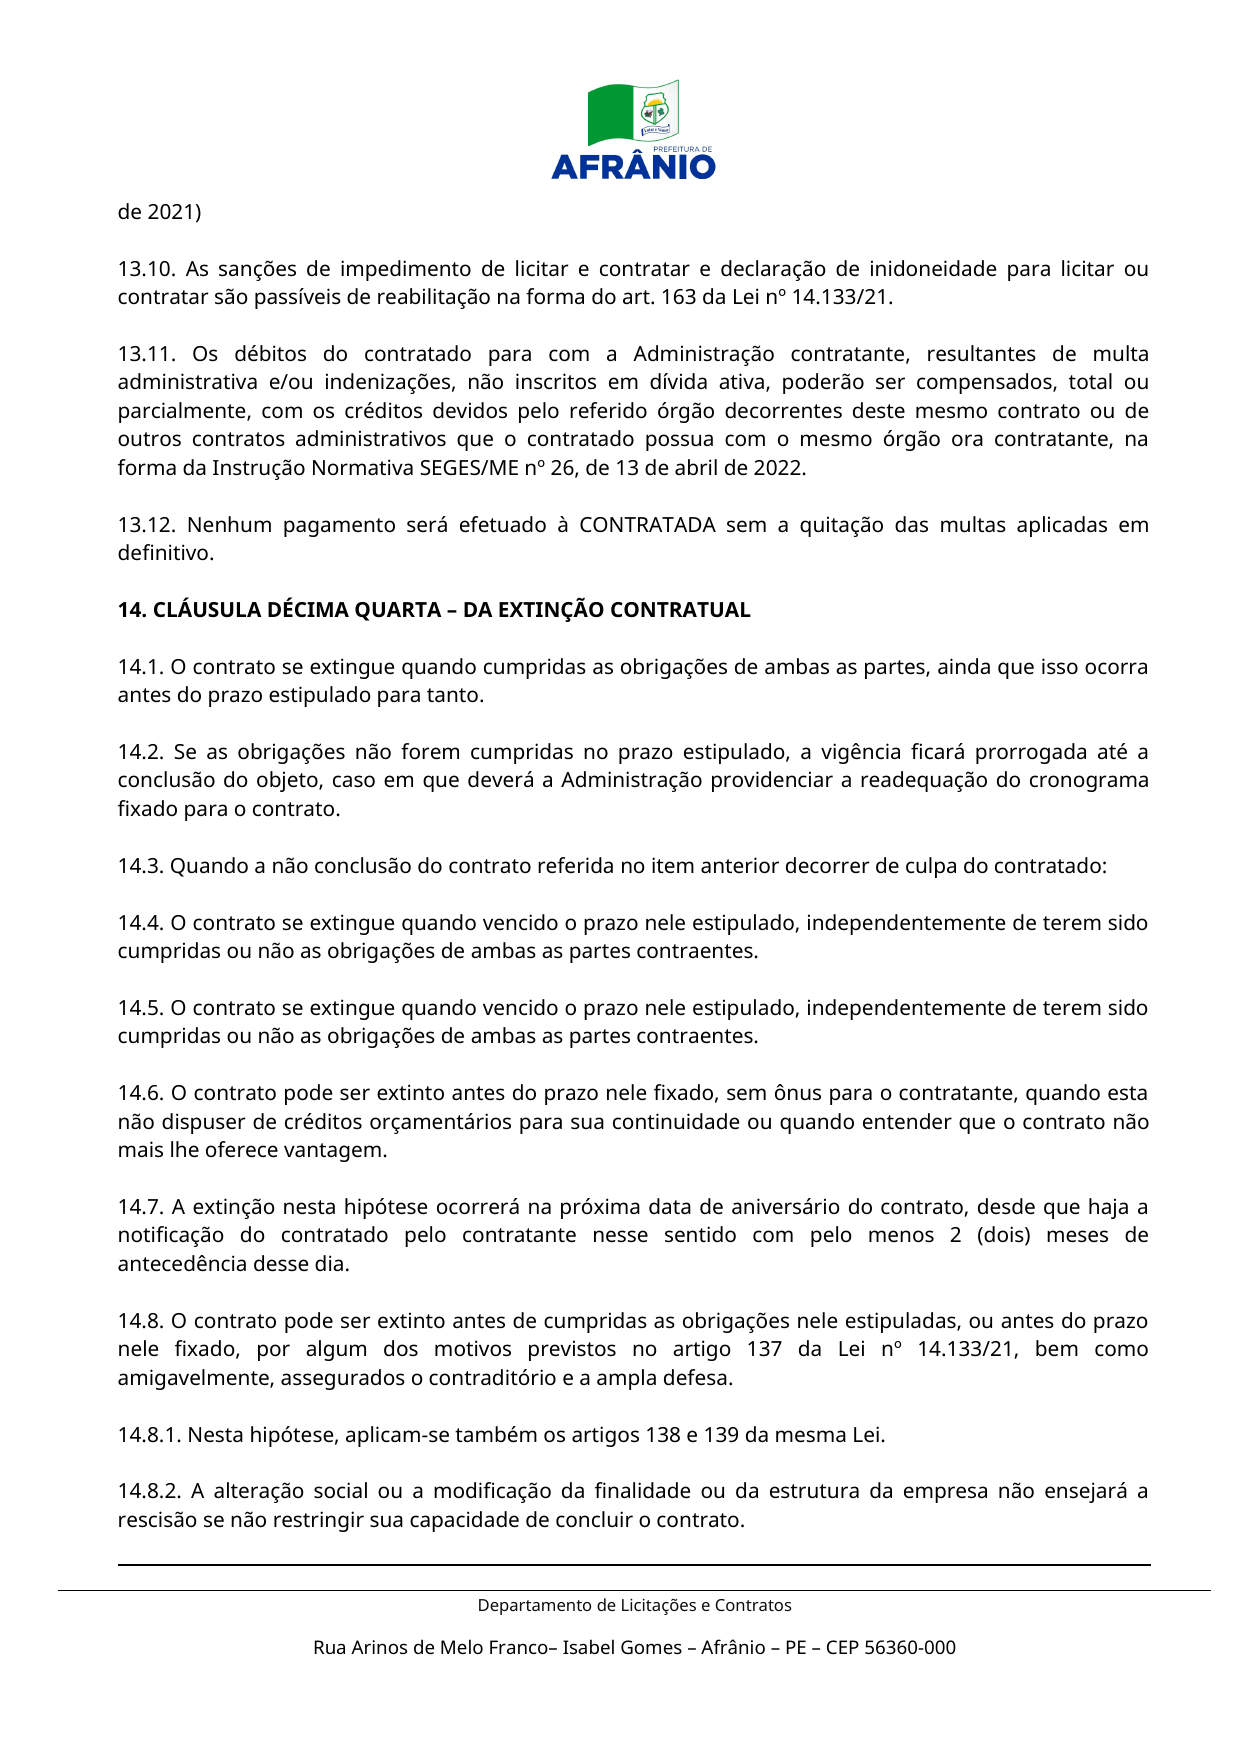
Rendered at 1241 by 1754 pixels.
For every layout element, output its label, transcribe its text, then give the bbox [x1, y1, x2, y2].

picture [541, 75, 729, 179]
list 13.12. Nenhum pagamento será efetuado à CONTRATADA sem a quitação das multas aplicadas em definitivo. [117, 510, 1151, 567]
list 14.7. A extinção nesta hipótese ocorrerá na próxima data de aniversário do contrato, desde que haja a notificação do contratado pelo contratante nesse sentido com pelo menos 2 (dois) meses de antecedência desse dia. [117, 1192, 1151, 1277]
list 13.11. Os débitos do contratado para com a Administração contratante, resultantes de multa administrativa e/ou indenizações, não inscritos em dívida ativa, poderão ser compensados, total ou parcialmente, com os créditos devidos pelo referido órgão decorrentes deste mesmo contrato ou de outros contratos administrativos que o contratado possua com o mesmo órgão ora contratante, na forma da Instrução Normativa SEGES/ME nº 26, de 13 de abril de 2022. [117, 339, 1151, 481]
list 14.8. O contrato pode ser extinto antes de cumpridas as obrigações nele estipuladas, ou antes do prazo nele fixado, por algum dos motivos previstos no artigo 137 da Lei nº 14.133/21, bem como amigavelmente, assegurados o contraditório e a ampla defesa. [117, 1306, 1151, 1391]
list 14.8.2. A alteração social ou a modificação da finalidade ou da estrutura da empresa não ensejará a rescisão se não restringir sua capacidade de concluir o contrato. [117, 1477, 1151, 1533]
list 14.4. O contrato se extingue quando vencido o prazo nele estipulado, independentemente de terem sido cumpridas ou não as obrigações de ambas as partes contraentes. [117, 908, 1151, 965]
list 13.10. As sanções de impedimento de licitar e contratar e declaração de inidoneidade para licitar ou contratar são passíveis de reabilitação na forma do art. 163 da Lei nº 14.133/21. [117, 254, 1151, 311]
list 14.3. Quando a não conclusão do contrato referida no item anterior decorrer de culpa do contratado: [117, 851, 1151, 879]
list 14.5. O contrato se extingue quando vencido o prazo nele estipulado, independentemente de terem sido cumpridas ou não as obrigações de ambas as partes contraentes. [117, 993, 1151, 1050]
list 14. CLÁUSULA DÉCIMA QUARTA – DA EXTINÇÃO CONTRATUAL [117, 595, 1151, 623]
list 14.6. O contrato pode ser extinto antes do prazo nele fixado, sem ônus para o contratante, quando esta não dispuser de créditos orçamentários para sua continuidade ou quando entender que o contrato não mais lhe oferece vantagem. [117, 1078, 1151, 1164]
list 14.2. Se as obrigações não forem cumpridas no prazo estipulado, a vigência ficará prorrogada até a conclusão do objeto, caso em que deverá a Administração providenciar a readequação do cronograma fixado para o contrato. [117, 737, 1151, 822]
list 14.8.1. Nesta hipótese, aplicam-se também os artigos 138 e 139 da mesma Lei. [117, 1420, 1151, 1448]
list 14.1. O contrato se extingue quando cumpridas as obrigações de ambas as partes, ainda que isso ocorra antes do prazo estipulado para tanto. [117, 652, 1151, 709]
